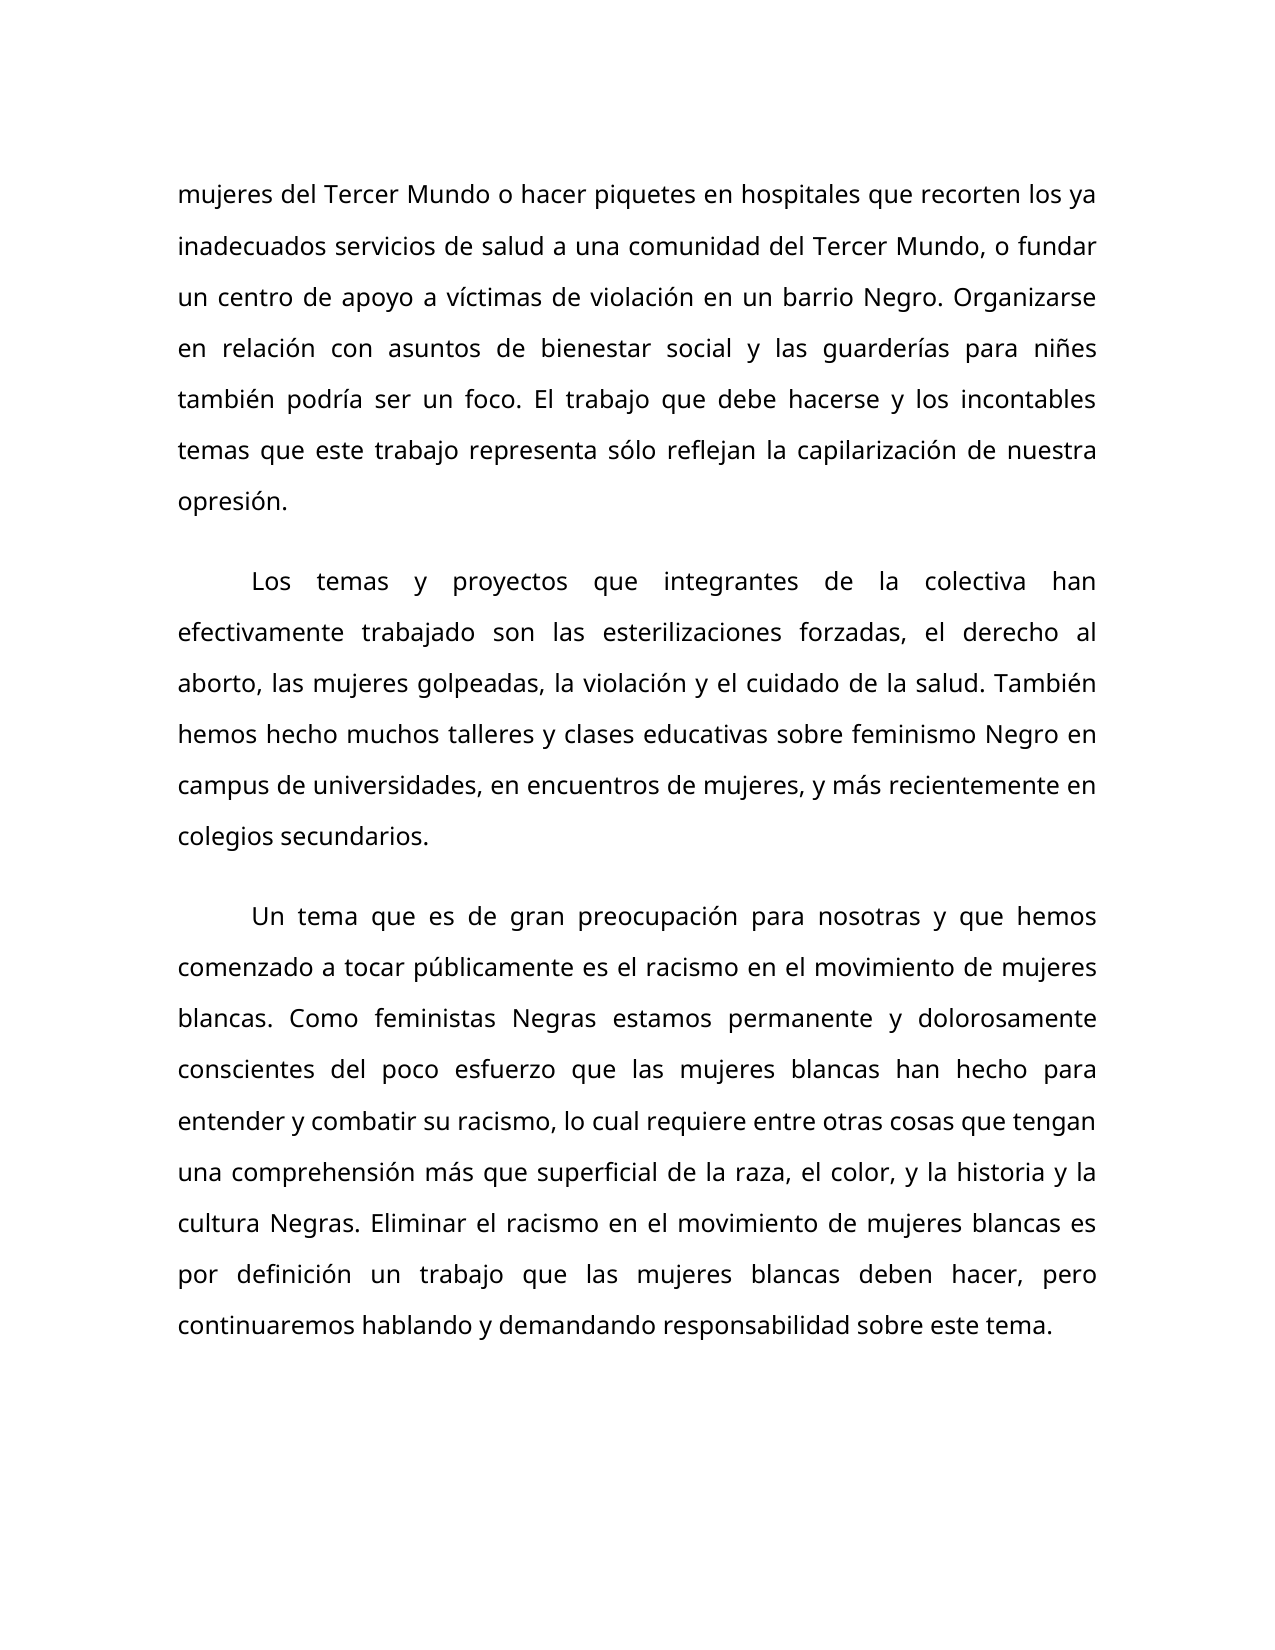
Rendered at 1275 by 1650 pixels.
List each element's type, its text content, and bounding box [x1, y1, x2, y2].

text Los temas y proyectos que integrantes de la colectiva han efectivamente trabajado son las esterilizaciones forzadas, el derecho al aborto, las mujeres golpeadas, la violación y el cuidado de la salud. También hemos hecho muchos talleres y clases educativas sobre feminismo Negro en campus de universidades, en encuentros de mujeres, y más recientemente en colegios secundarios. [177, 564, 1098, 853]
text Un tema que es de gran preocupación para nosotras y que hemos comenzado a tocar públicamente es el racismo en el movimiento de mujeres blancas. Como feministas Negras estamos permanente y dolorosamente conscientes del poco esfuerzo que las mujeres blancas han hecho para entender y combatir su racismo, lo cual requiere entre otras cosas que tengan una comprehensión más que superficial de la raza, el color, y la historia y la cultura Negras. Eliminar el racismo en el movimiento de mujeres blancas es por definición un trabajo que las mujeres blancas deben hacer, pero continuaremos hablando y demandando responsabilidad sobre este tema. [177, 899, 1098, 1341]
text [177, 177, 1098, 517]
